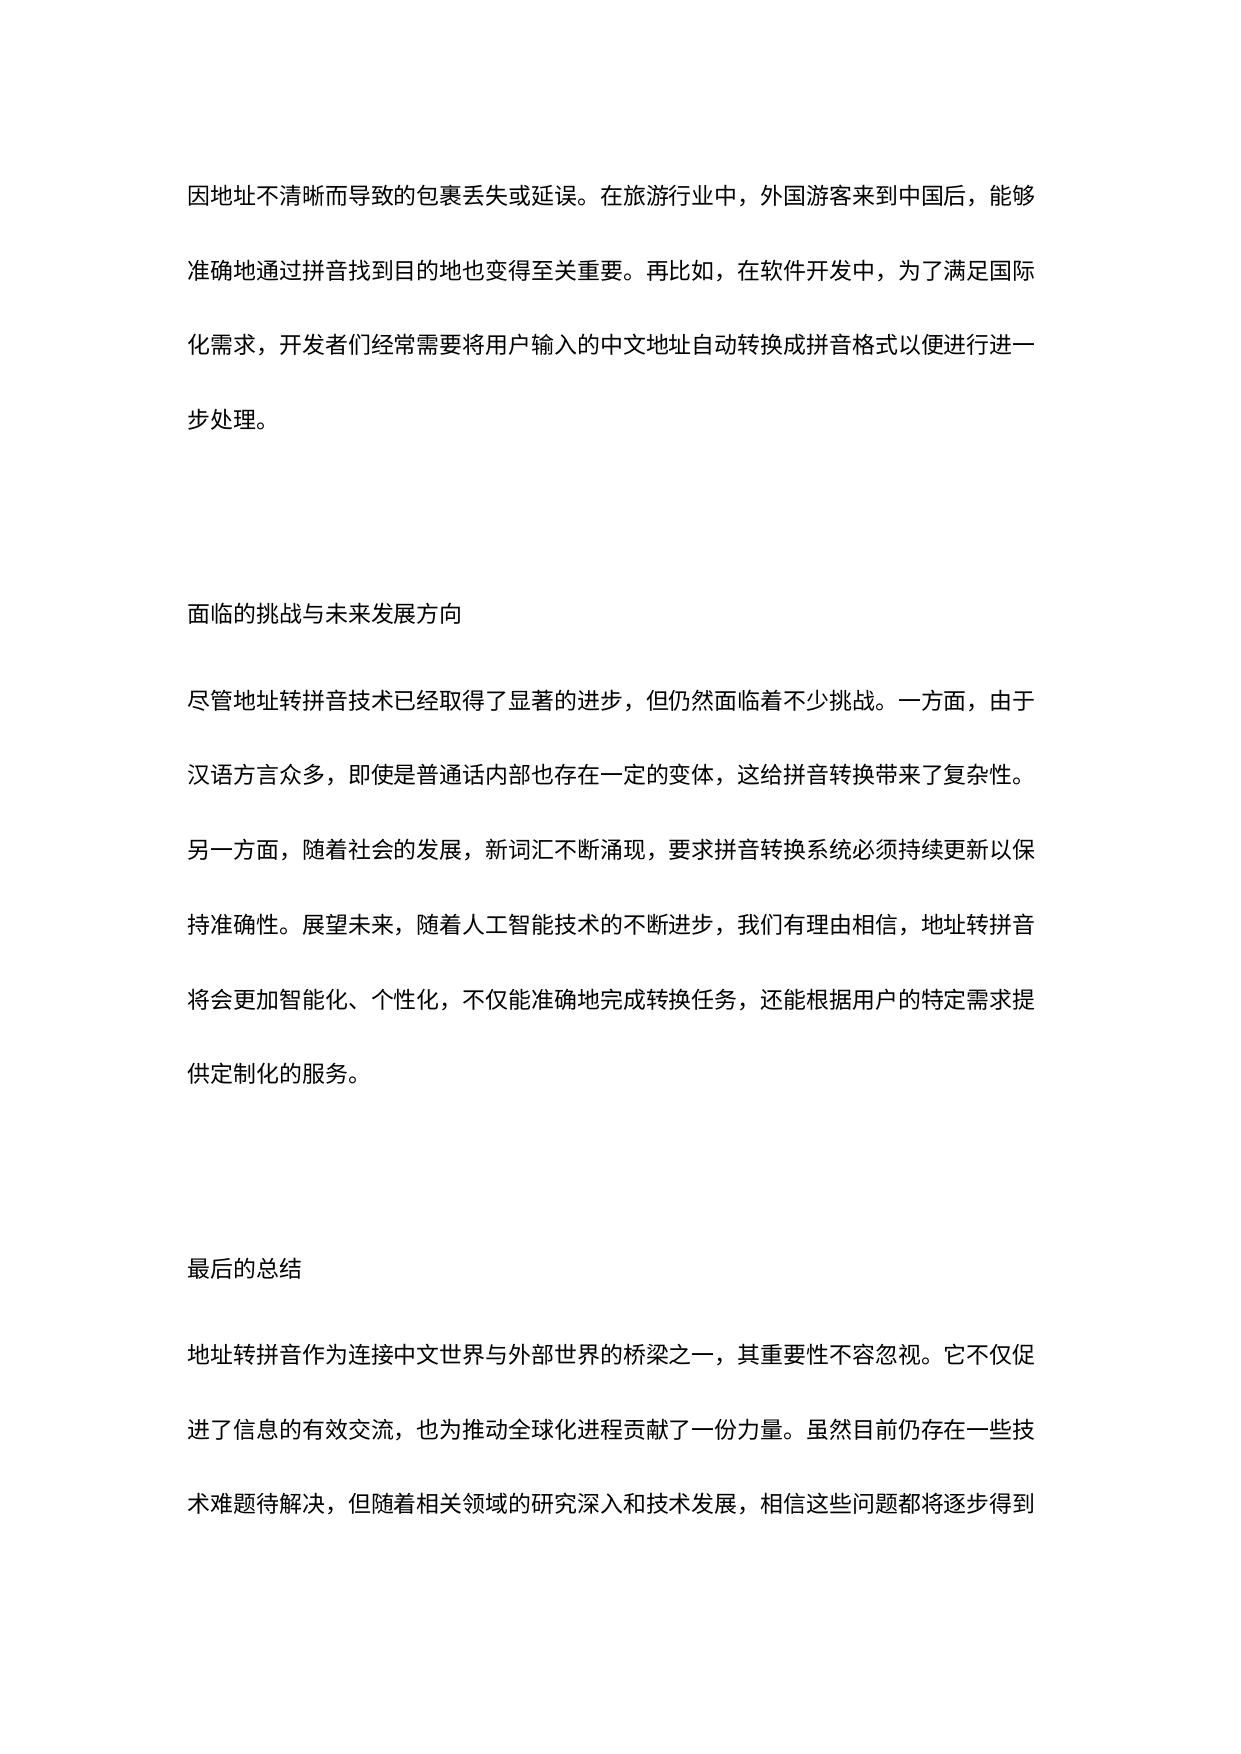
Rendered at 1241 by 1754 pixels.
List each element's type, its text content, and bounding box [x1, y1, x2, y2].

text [187, 162, 1053, 451]
text 尽管地址转拼音技术已经取得了显著的进步，但仍然面临着不少挑战。一方面，由于汉语方言众多，即使是普通话内部也存在一定的变体，这给拼音转换带来了复杂性。另一方面，随着社会的发展，新词汇不断涌现，要求拼音转换系统必须持续更新以保持准确性。展望未来，随着人工智能技术的不断进步，我们有理由相信，地址转拼音将会更加智能化、个性化，不仅能准确地完成转换任务，还能根据用户的特定需求提供定制化的服务。 [187, 667, 1053, 1105]
text 最后的总结 [187, 1234, 1053, 1299]
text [187, 1321, 1053, 1536]
text 面临的挑战与未来发展方向 [187, 580, 1053, 645]
